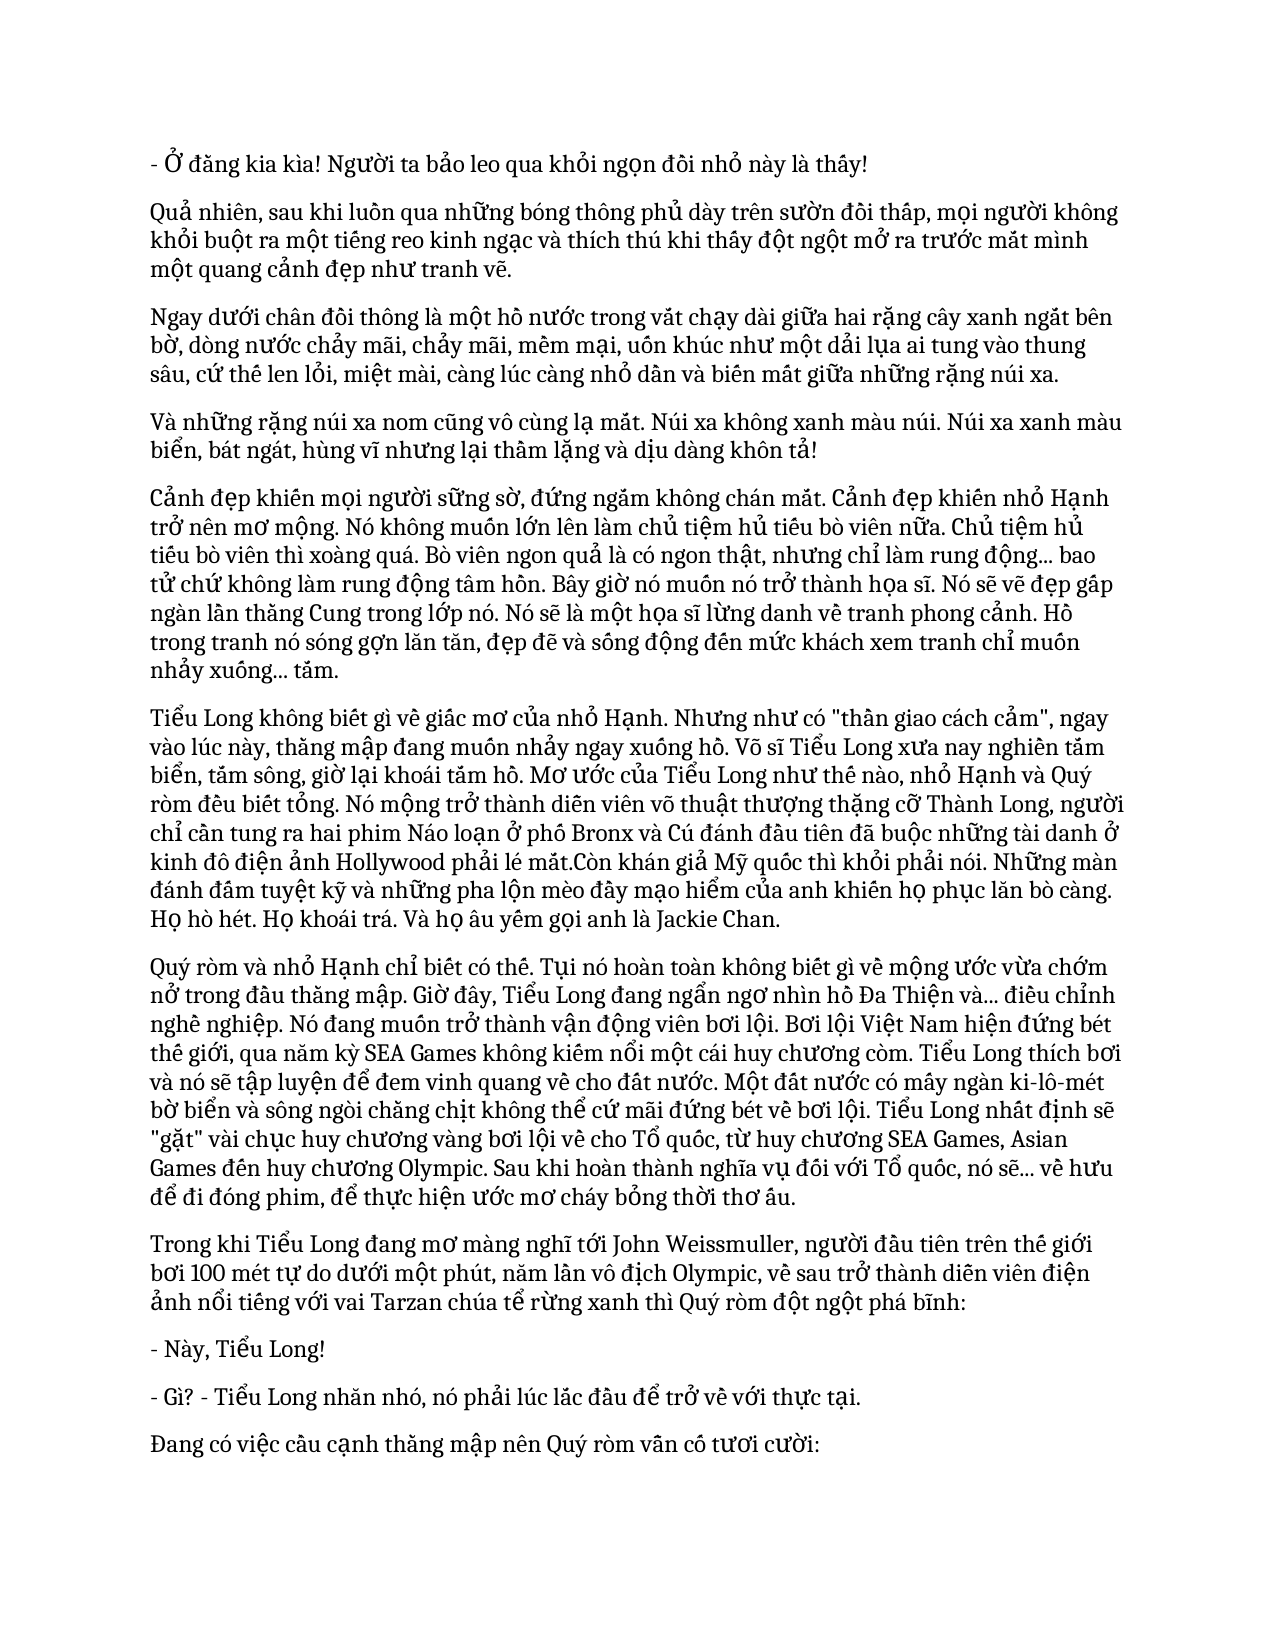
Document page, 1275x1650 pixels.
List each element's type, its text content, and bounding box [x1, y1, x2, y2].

text Trong khi Tiểu Long đang mơ màng nghĩ tới John Weissmuller, người đầu tiên trên thế giới bơi 100 mét tự do dưới một phút, năm lần vô địch Olympic, về sau trở thành diễn viên điện ảnh nổi tiếng với vai Tarzan chúa tể rừng xanh thì Quý ròm đột ngột phá bĩnh: [150, 1230, 1125, 1316]
text Đang có việc cầu cạnh thằng mập nên Quý ròm vẫn cố tươi cười: [150, 1430, 1125, 1459]
text Quý ròm và nhỏ Hạnh chỉ biết có thế. Tụi nó hoàn toàn không biết gì về mộng ước vừa chớm nở trong đầu thằng mập. Giờ đây, Tiểu Long đang ngẩn ngơ nhìn hồ Đa Thiện và... điều chỉnh nghề nghiệp. Nó đang muốn trở thành vận động viên bơi lội. Bơi lội Việt Nam hiện đứng bét thế giới, qua năm kỳ SEA Games không kiếm nổi một cái huy chương còm. Tiểu Long thích bơi và nó sẽ tập luyện để đem vinh quang về cho đất nước. Một đất nước có mấy ngàn ki-lô-mét bờ biển và sông ngòi chằng chịt không thể cứ mãi đứng bét về bơi lội. Tiểu Long nhất định sẽ "gặt" vài chục huy chương vàng bơi lội về cho Tổ quốc, từ huy chương SEA Games, Asian Games đến huy chương Olympic. Sau khi hoàn thành nghĩa vụ đối với Tổ quốc, nó sẽ... về hưu để đi đóng phim, để thực hiện ước mơ cháy bỏng thời thơ ấu. [150, 952, 1125, 1211]
text Tiểu Long không biết gì về giấc mơ của nhỏ Hạnh. Nhưng như có "thần giao cách cảm", ngay vào lúc này, thằng mập đang muốn nhảy ngay xuống hồ. Võ sĩ Tiểu Long xưa nay nghiền tắm biển, tắm sông, giờ lại khoái tắm hồ. Mơ ước của Tiểu Long như thế nào, nhỏ Hạnh và Quý ròm đều biết tỏng. Nó mộng trở thành diễn viên võ thuật thượng thặng cỡ Thành Long, người chỉ cần tung ra hai phim Náo loạn ở phố Bronx và Cú đánh đầu tiên đã buộc những tài danh ở kinh đô điện ảnh Hollywood phải lé mắt.Còn khán giả Mỹ quốc thì khỏi phải nói. Những màn đánh đấm tuyệt kỹ và những pha lộn mèo đầy mạo hiểm của anh khiến họ phục lăn bò càng. Họ hò hét. Họ khoái trá. Và họ âu yếm gọi anh là Jackie Chan. [150, 704, 1125, 934]
text Và những rặng núi xa nom cũng vô cùng lạ mắt. Núi xa không xanh màu núi. Núi xa xanh màu biển, bát ngát, hùng vĩ nhưng lại thầm lặng và dịu dàng khôn tả! [150, 407, 1125, 465]
text - Này, Tiểu Long! [150, 1335, 1125, 1364]
text Quả nhiên, sau khi luồn qua những bóng thông phủ dày trên sườn đồi thấp, mọi người không khỏi buột ra một tiếng reo kinh ngạc và thích thú khi thấy đột ngột mở ra trước mắt mình một quang cảnh đẹp như tranh vẽ. [150, 197, 1125, 284]
text Cảnh đẹp khiến mọi người sững sờ, đứng ngắm không chán mắt. Cảnh đẹp khiến nhỏ Hạnh trở nên mơ mộng. Nó không muốn lớn lên làm chủ tiệm hủ tiếu bò viên nữa. Chủ tiệm hủ tiếu bò viên thì xoàng quá. Bò viên ngon quả là có ngon thật, nhưng chỉ làm rung động... bao tử chứ không làm rung động tâm hồn. Bây giờ nó muốn nó trở thành họa sĩ. Nó sẽ vẽ đẹp gấp ngàn lần thằng Cung trong lớp nó. Nó sẽ là một họa sĩ lừng danh về tranh phong cảnh. Hồ trong tranh nó sóng gợn lăn tăn, đẹp đẽ và sống động đến mức khách xem tranh chỉ muốn nhảy xuống... tắm. [150, 484, 1125, 685]
text - Gì? - Tiểu Long nhăn nhó, nó phải lúc lắc đầu để trở về với thực tại. [150, 1382, 1125, 1411]
text Ngay dưới chân đồi thông là một hồ nước trong vắt chạy dài giữa hai rặng cây xanh ngắt bên bờ, dòng nước chảy mãi, chảy mãi, mềm mại, uốn khúc như một dải lụa ai tung vào thung sâu, cứ thế len lỏi, miệt mài, càng lúc càng nhỏ dần và biến mất giữa những rặng núi xa. [150, 302, 1125, 389]
text - Ở đằng kia kìa! Người ta bảo leo qua khỏi ngọn đồi nhỏ này là thấy! [150, 150, 1125, 179]
